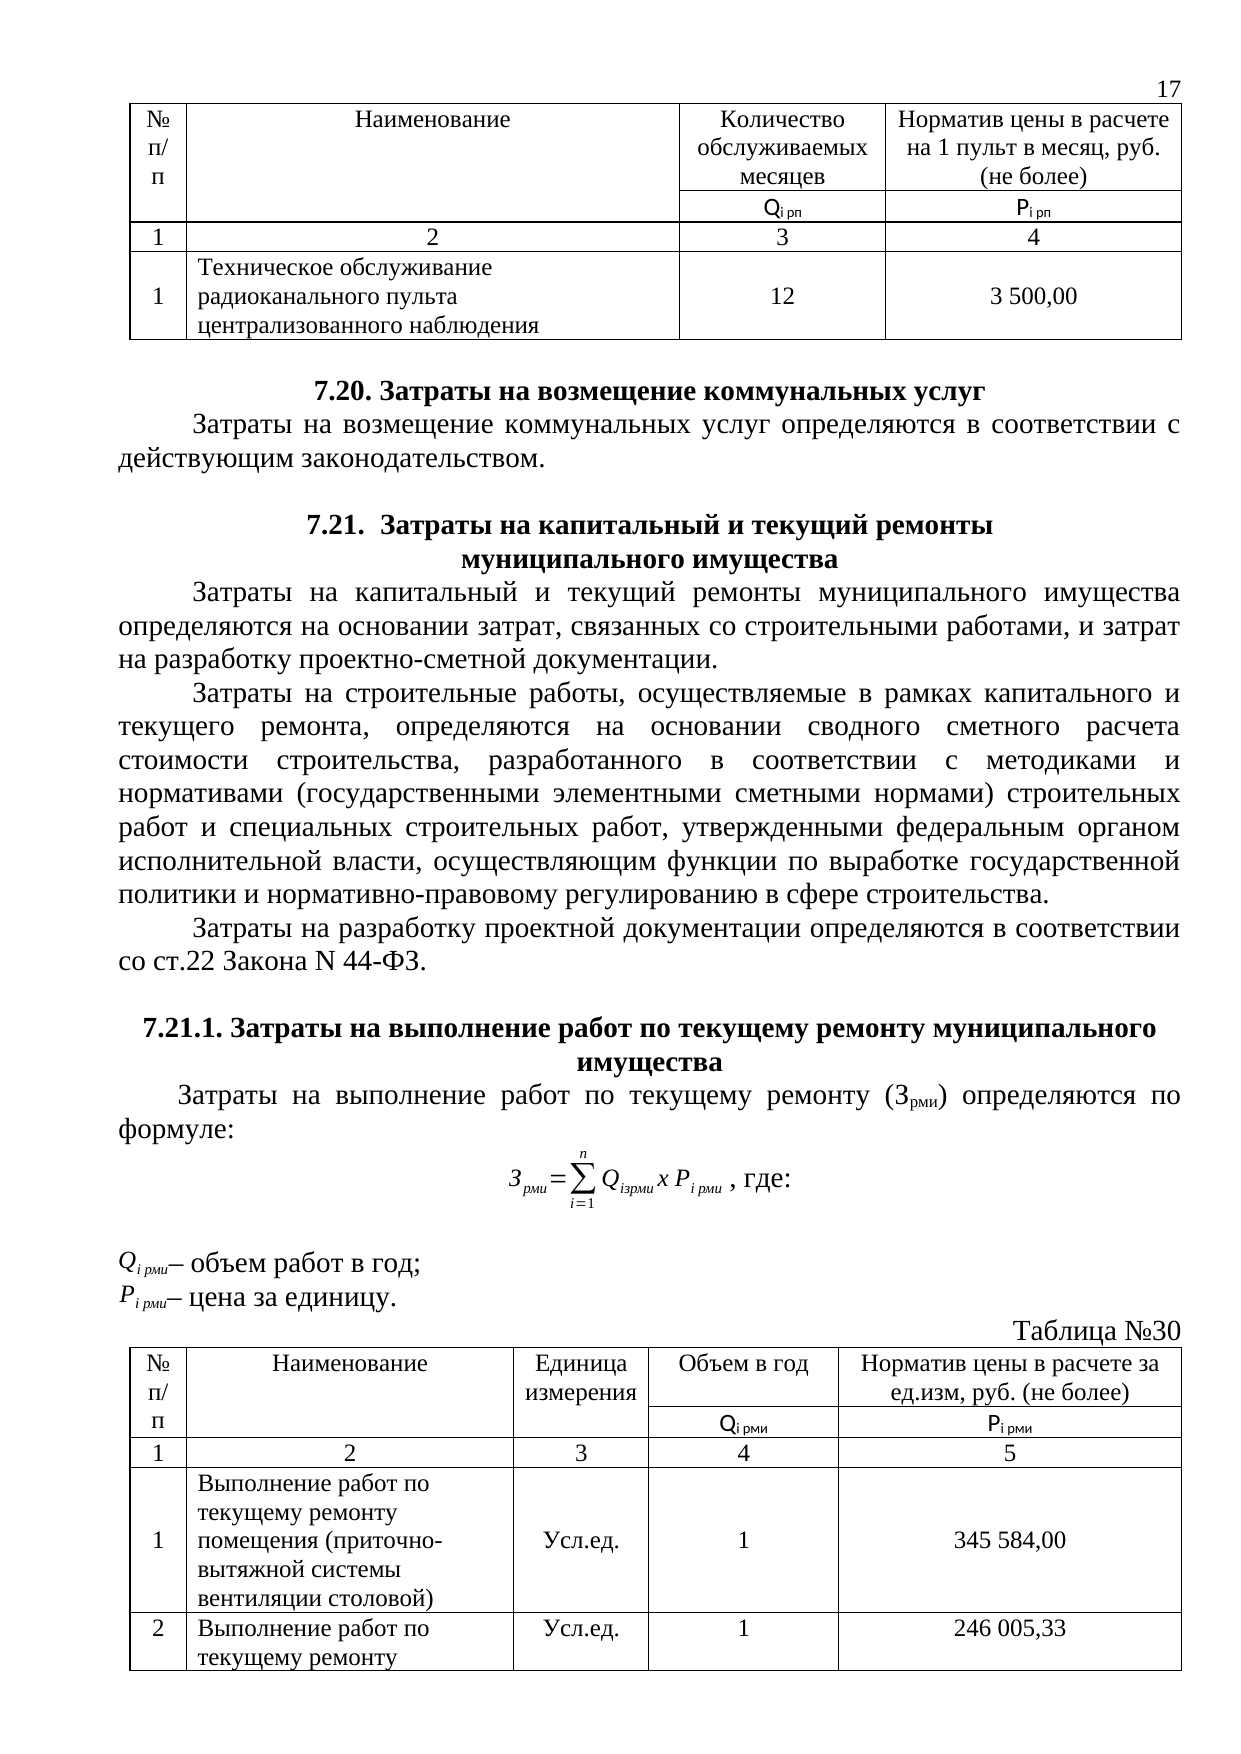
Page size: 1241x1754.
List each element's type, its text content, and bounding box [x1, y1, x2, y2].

table_cell Qi рми [649, 1407, 838, 1437]
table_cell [187, 1613, 513, 1670]
table_cell 1 [131, 252, 186, 338]
table_cell 2 [187, 1438, 513, 1467]
text , где: [118, 1144, 1181, 1212]
table_header № п/п [131, 1348, 186, 1437]
table_cell Qi рп [680, 191, 885, 221]
table_cell Техническое обслуживание радиоканального пульта централизованного наблюдения [187, 252, 679, 338]
table_header № п/п [131, 104, 186, 221]
text 7.21. Затраты на капитальный и текущий ремонты [118, 507, 1181, 541]
text 7.21.1. Затраты на выполнение работ по текущему ремонту муниципального имущества [118, 1010, 1181, 1077]
table_cell 5 [839, 1438, 1181, 1467]
table_cell Pi рми [839, 1407, 1181, 1437]
table_cell 12 [680, 252, 885, 338]
text муниципального имущества [118, 541, 1181, 574]
text Затраты на выполнение работ по текущему ремонту (Зрми) определяются по формуле: [118, 1077, 1181, 1144]
table_cell 1 [649, 1613, 838, 1670]
table_cell Выполнение работ по текущему ремонту помещения (приточно-вытяжной системы вентиляции столовой) [187, 1468, 513, 1612]
table_cell 246 005,33 [839, 1613, 1181, 1670]
table_header Норматив цены в расчете за ед.изм, руб. (не более) [839, 1348, 1181, 1406]
table_cell 2 [131, 1613, 186, 1670]
table_cell 1 [131, 1438, 186, 1467]
table_cell 3 500,00 [886, 252, 1181, 338]
table_cell 3 [514, 1438, 648, 1467]
table_header Наименование [187, 104, 679, 221]
table_cell 3 [680, 223, 885, 251]
table_header Единица измерения [514, 1348, 648, 1437]
text – цена за единицу. [118, 1279, 1181, 1313]
table_cell Pi рп [886, 191, 1181, 221]
table_cell 1 [649, 1468, 838, 1612]
table_cell 4 [886, 223, 1181, 251]
table_cell 1 [131, 223, 186, 251]
text Таблица №30 [118, 1313, 1181, 1347]
text Затраты на разработку проектной документации определяются в соответствии со ст.22 Закона N 44-ФЗ. [118, 910, 1181, 977]
table_header Норматив цены в расчете на 1 пульт в месяц, руб. (не более) [886, 104, 1181, 190]
table_cell 2 [187, 223, 679, 251]
table_header Наименование [187, 1348, 513, 1437]
table_cell Усл.ед. [514, 1468, 648, 1612]
text Затраты на строительные работы, осуществляемые в рамках капитального и текущего ремонта, определяются на основании сводного сметного расчета стоимости строительства, разработанного в соответствии с методиками и нормативами (государственными элементными сметными нормами) строительных работ и специальных строительных работ, утвержденными федеральным органом исполнительной власти, осуществляющим функции по выработке государственной политики и нормативно-правовому регулированию в сфере строительства. [118, 675, 1181, 910]
table_cell 1 [131, 1468, 186, 1612]
table_cell 4 [649, 1438, 838, 1467]
table_header Количество обслуживаемых месяцев [680, 104, 885, 190]
text – объем работ в год; [118, 1245, 1181, 1279]
text Затраты на капитальный и текущий ремонты муниципального имущества определяются на основании затрат, связанных со строительными работами, и затрат на разработку проектно-сметной документации. [118, 574, 1181, 675]
table_cell 345 584,00 [839, 1468, 1181, 1612]
table_header Объем в год [649, 1348, 838, 1406]
text Затраты на возмещение коммунальных услуг определяются в соответствии с действующим законодательством. [118, 407, 1181, 474]
text 7.20. Затраты на возмещение коммунальных услуг [118, 373, 1181, 407]
table_cell Усл.ед. [514, 1613, 648, 1670]
